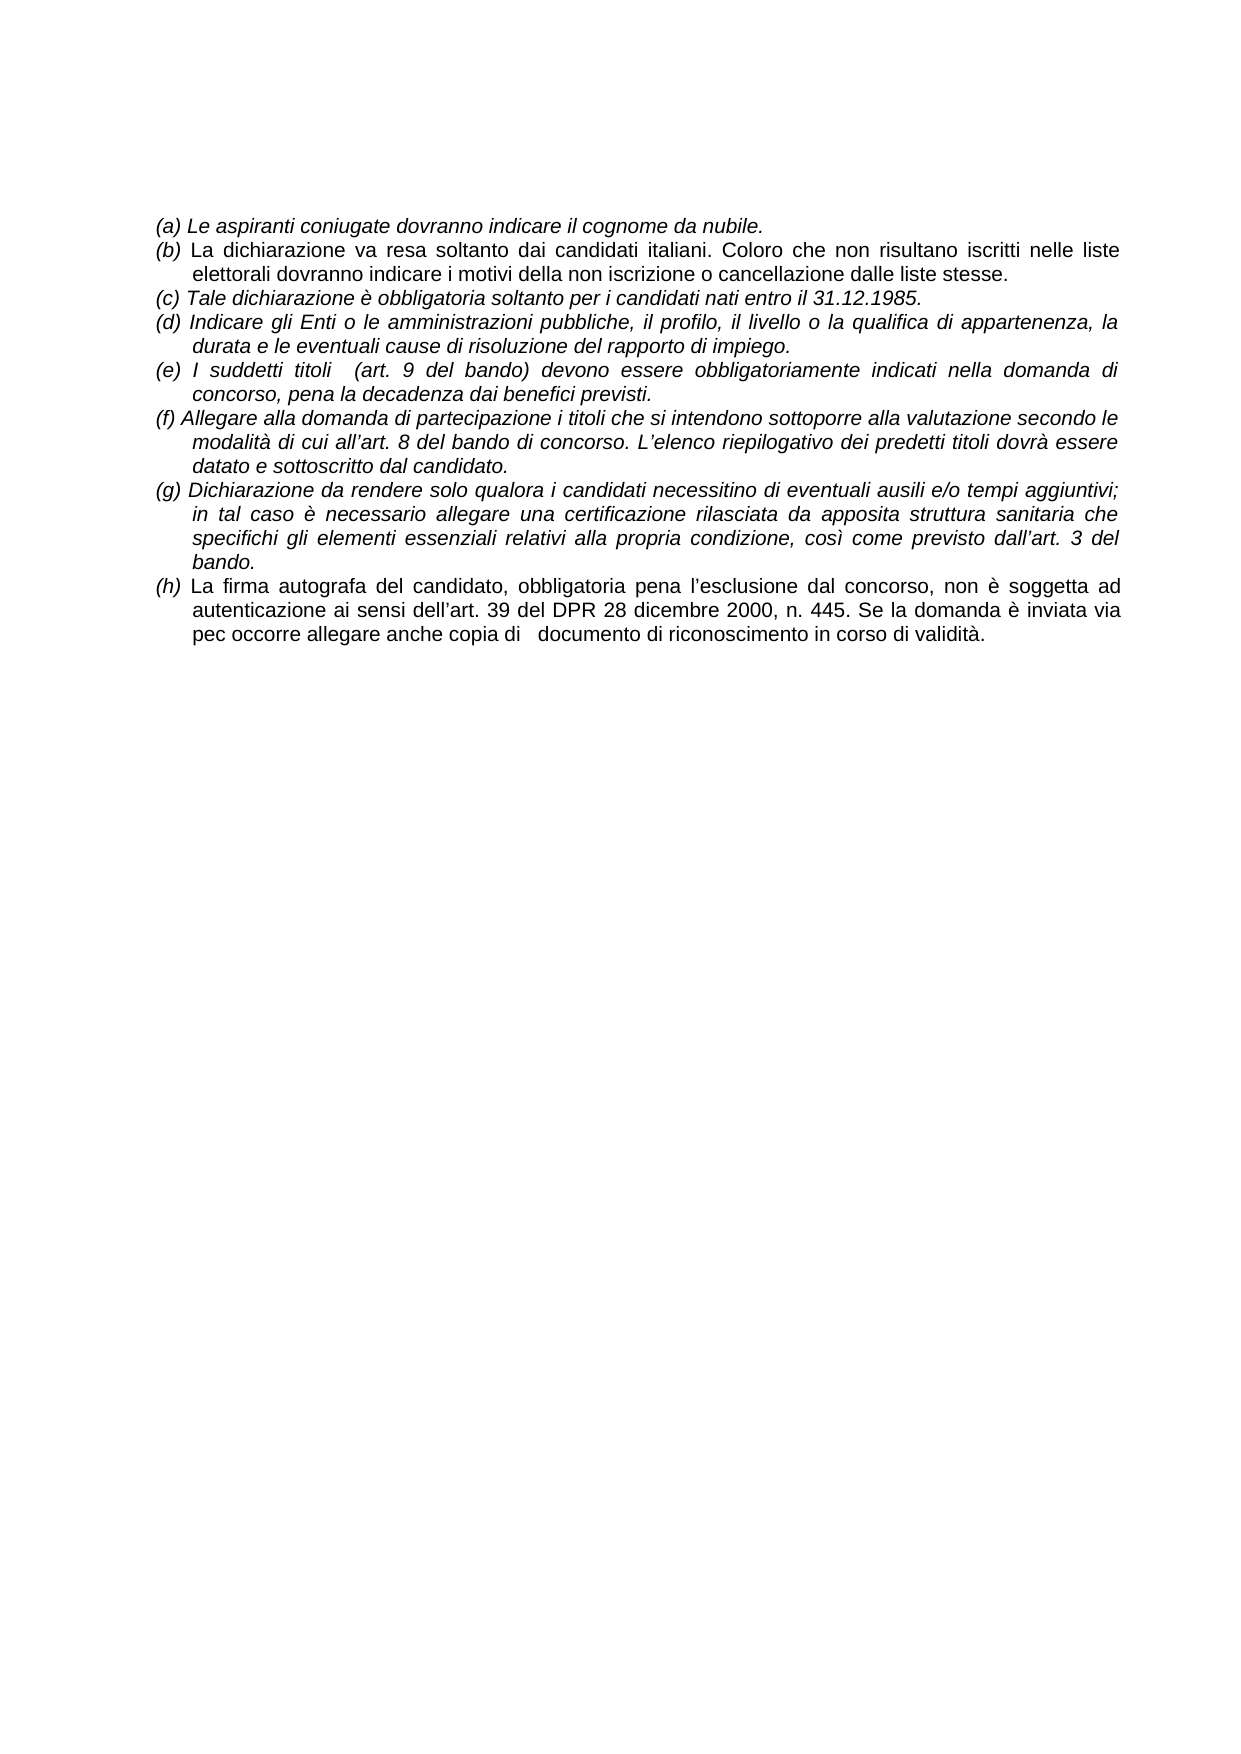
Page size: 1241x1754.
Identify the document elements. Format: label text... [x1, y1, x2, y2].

text (a) Le aspiranti coniugate dovranno indicare il cognome da nubile. [156, 214, 1122, 238]
text (d) Indicare gli Enti o le amministrazioni pubbliche, il profilo, il livello o la qualifica di appartenenza, la durata e le eventuali cause di risoluzione del rapporto di impiego. [156, 310, 1122, 358]
text (g) Dichiarazione da rendere solo qualora i candidati necessitino di eventuali ausili e/o tempi aggiuntivi; in tal caso è necessario allegare una certificazione rilasciata da apposita struttura sanitaria che specifichi gli elementi essenziali relativi alla propria condizione, così come previsto dall’art. 3 del bando. [156, 478, 1122, 574]
text (c) Tale dichiarazione è obbligatoria soltanto per i candidati nati entro il 31.12.1985. [156, 286, 1122, 310]
text (e) I suddetti titoli (art. 9 del bando) devono essere obbligatoriamente indicati nella domanda di concorso, pena la decadenza dai benefici previsti. [156, 358, 1122, 406]
text (f) Allegare alla domanda di partecipazione i titoli che si intendono sottoporre alla valutazione secondo le modalità di cui all’art. 8 del bando di concorso. L’elenco riepilogativo dei predetti titoli dovrà essere datato e sottoscritto dal candidato. [156, 406, 1122, 478]
text (b) La dichiarazione va resa soltanto dai candidati italiani. Coloro che non risultano iscritti nelle liste elettorali dovranno indicare i motivi della non iscrizione o cancellazione dalle liste stesse. [156, 238, 1122, 286]
text (h) La firma autografa del candidato, obbligatoria pena l’esclusione dal concorso, non è soggetta ad autenticazione ai sensi dell’art. 39 del DPR 28 dicembre 2000, n. 445. Se la domanda è inviata via pec occorre allegare anche copia di documento di riconoscimento in corso di validità. [156, 574, 1122, 646]
